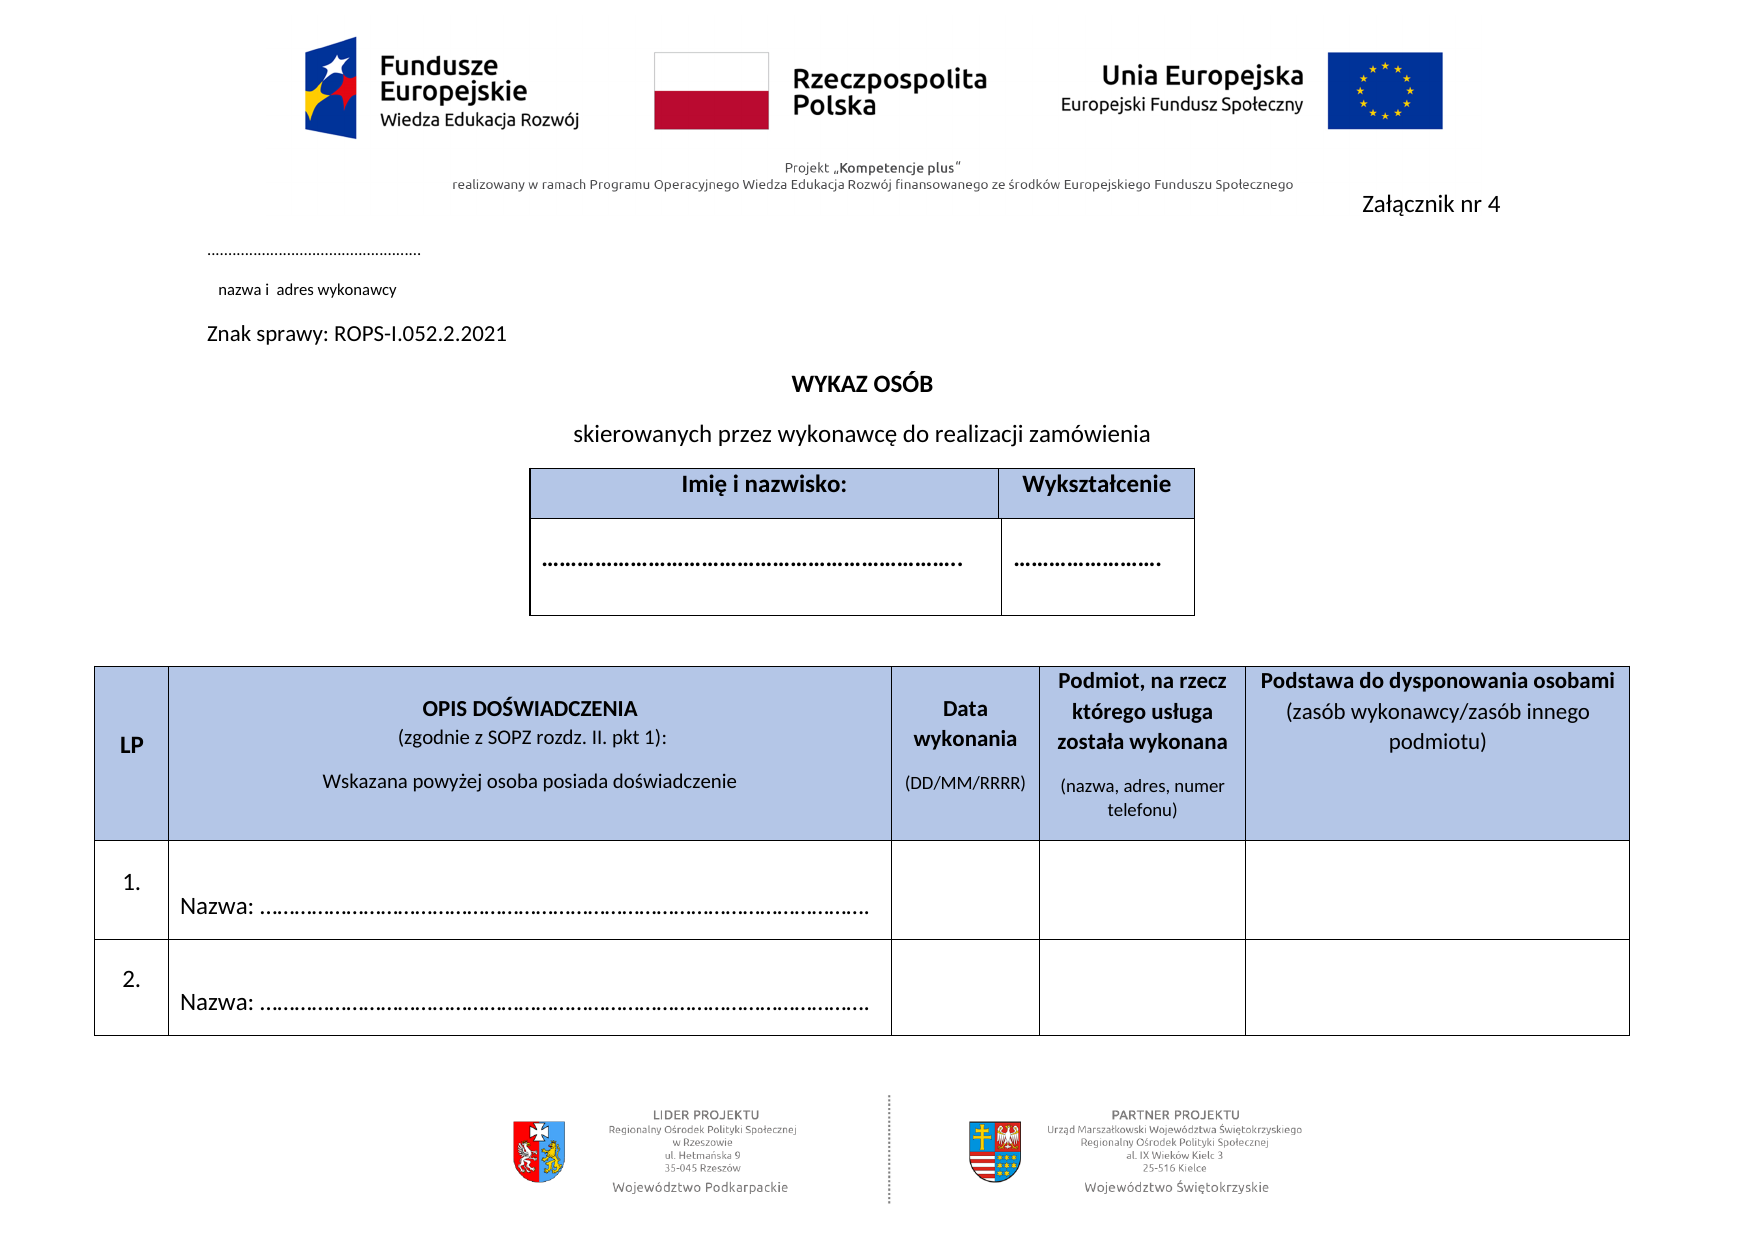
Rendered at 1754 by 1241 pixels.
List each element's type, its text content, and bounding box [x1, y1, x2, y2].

text Znak sprawy: ROPS-I.052.2.2021 [207, 319, 1518, 347]
table_cell [1246, 841, 1629, 939]
text Załącznik nr 4 [207, 188, 1518, 218]
text nazwa i adres wykonawcy [207, 279, 1518, 300]
table_header LP [95, 667, 168, 840]
table_cell Nazwa: ……………………………………………………………………………………………. [169, 841, 891, 939]
table_header Imię i nazwisko: [531, 469, 998, 518]
table_header Podstawa do dysponowania osobami (zasób wykonawcy/zasób innego podmiotu) [1246, 667, 1629, 840]
table_cell [892, 940, 1039, 1035]
text WYKAZ OSÓB [207, 368, 1518, 399]
table_cell [1040, 841, 1245, 939]
table_header OPIS DOŚWIADCZENIA (zgodnie z SOPZ rozdz. II. pkt 1): Wskazana powyżej osoba posiada doświadczenie [169, 667, 891, 840]
picture [265, 15, 1482, 188]
table_cell [892, 841, 1039, 939]
table_header Wykształcenie [999, 469, 1194, 518]
table_cell [1040, 940, 1245, 1035]
table_header Data wykonania (DD/MM/RRRR) [892, 667, 1039, 840]
text skierowanych przez wykonawcę do realizacji zamówienia [207, 418, 1518, 448]
table_cell ……………………. [1002, 519, 1194, 615]
table_cell [1246, 940, 1629, 1035]
table_header Podmiot, na rzecz którego usługa została wykonana (nazwa, adres, numer telefonu) [1040, 667, 1245, 840]
table_cell 2. [95, 940, 168, 1035]
table_cell 1. [95, 841, 168, 939]
table_cell …………………………………………………………….. [531, 519, 1001, 615]
text ................................................... [207, 239, 1518, 260]
picture [430, 1043, 1370, 1234]
table_cell Nazwa: ……………………………………………………………………………………………. [169, 940, 891, 1035]
